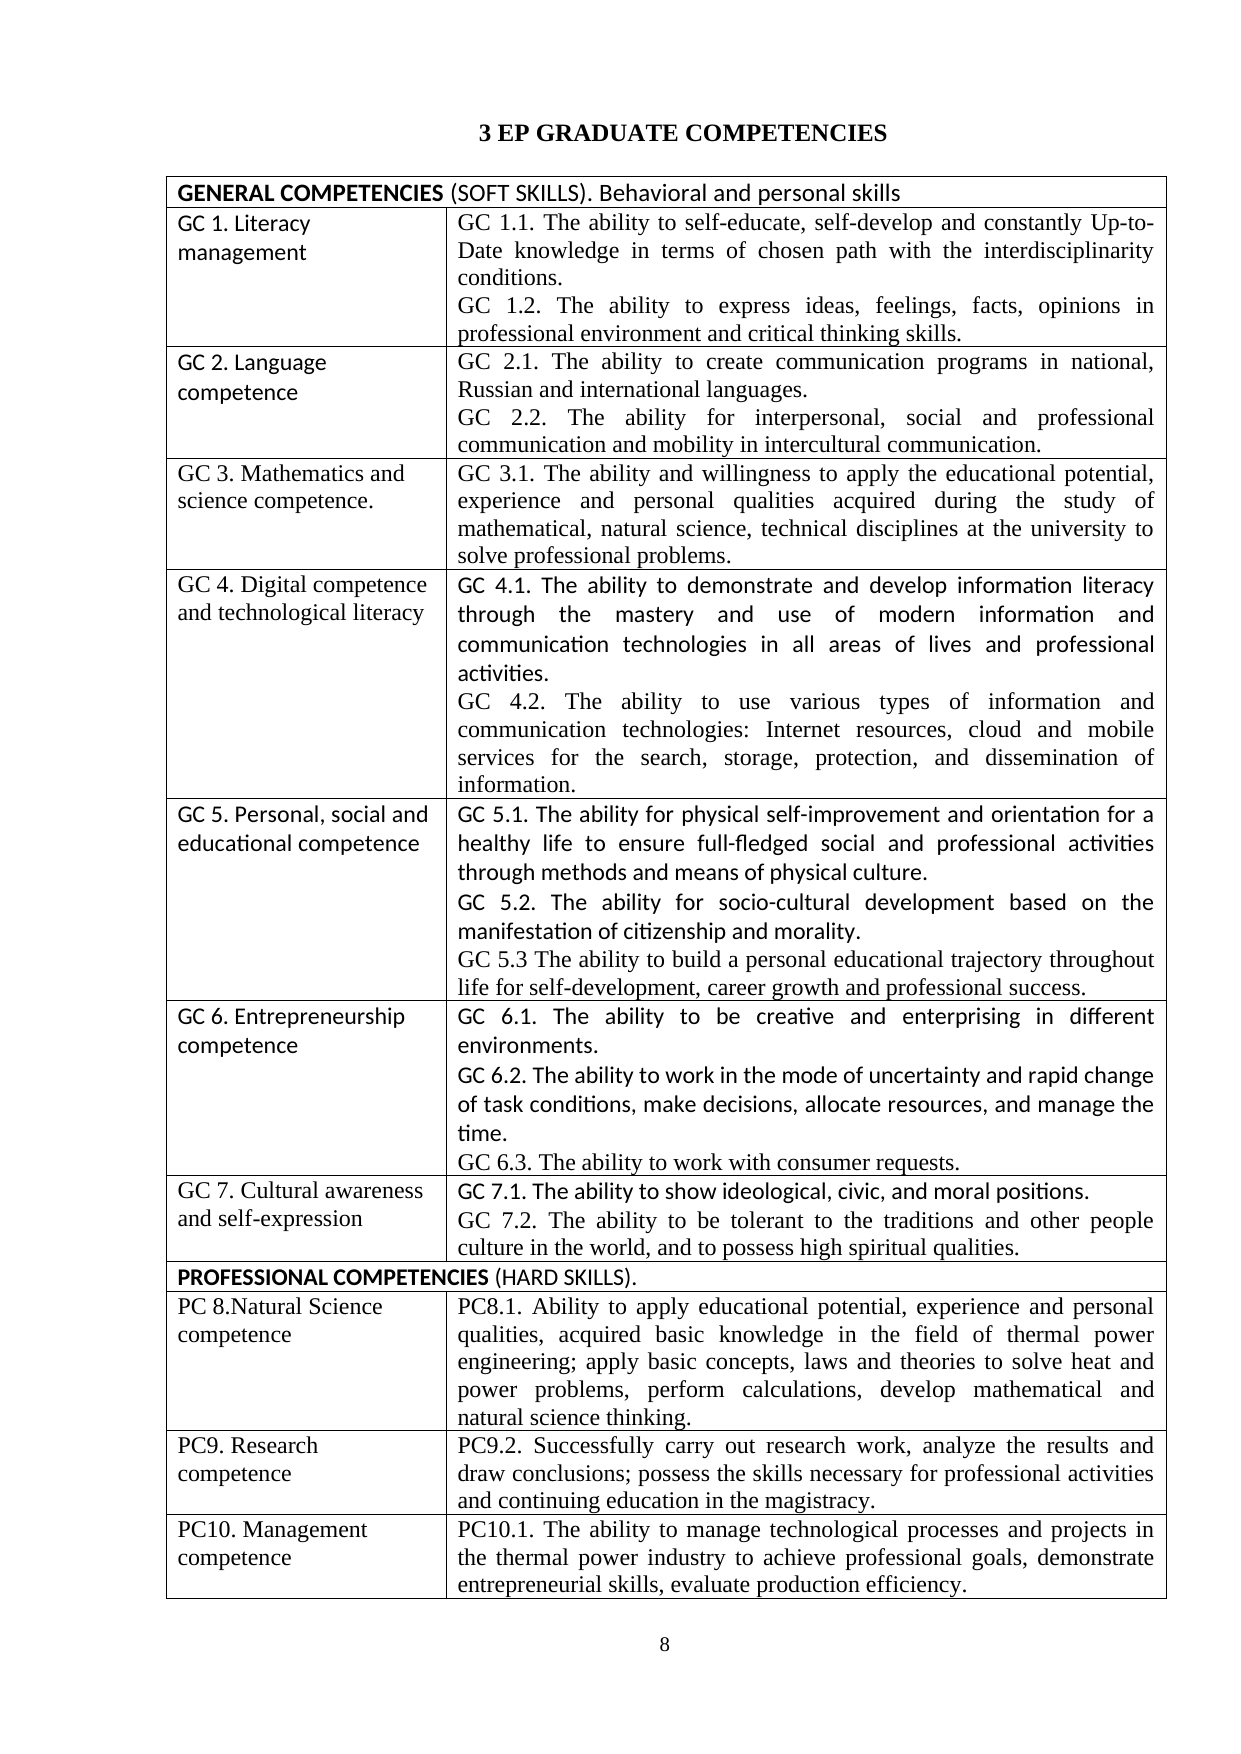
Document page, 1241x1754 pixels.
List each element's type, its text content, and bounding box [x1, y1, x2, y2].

table_cell GC 2. Language competence [167, 347, 446, 458]
table_cell PROFESSIONAL COMPETENCIES (HARD SKILLS). [167, 1262, 1166, 1291]
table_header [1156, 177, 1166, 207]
table_cell GC 6. Entrepreneurship competence [167, 1001, 446, 1175]
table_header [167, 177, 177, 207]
table_cell GC 7.1. The ability to show ideological, civic, and moral positions. GC 7.2. The ability to be tolerant to the traditions and other people culture in the world, and to possess high spiritual qualities. [447, 1176, 1166, 1261]
table_cell PC9.2. Successfully carry out research work, analyze the results and draw conclusions; possess the skills necessary for professional activities and continuing education in the magistracy. [447, 1431, 1166, 1514]
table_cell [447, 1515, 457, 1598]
table_cell GC 5. Personal, social and educational competence [167, 799, 446, 1000]
table_cell GC 6.1. The ability to be creative and enterprising in different environments. GC 6.2. The ability to work in the mode of uncertainty and rapid change of task conditions, make decisions, allocate resources, and manage the time. GC 6.3. The ability to work with consumer requests. [447, 1001, 1166, 1175]
table_cell PC8.1. Ability to apply educational potential, experience and personal qualities, acquired basic knowledge in the field of thermal power engineering; apply basic concepts, laws and theories to solve heat and power problems, perform calculations, develop mathematical and natural science thinking. [447, 1292, 1166, 1430]
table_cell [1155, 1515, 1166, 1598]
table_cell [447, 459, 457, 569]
table_cell GC 3. Mathematics and science competence. [167, 459, 446, 569]
table_cell GC 1. Literacy management [167, 208, 446, 346]
table_cell PC10. Management competence [167, 1515, 446, 1598]
text 3 EP GRADUATE COMPETENCIES [215, 118, 1152, 147]
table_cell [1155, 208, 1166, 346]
table_cell GC 7. Cultural awareness and self-expression [167, 1176, 446, 1261]
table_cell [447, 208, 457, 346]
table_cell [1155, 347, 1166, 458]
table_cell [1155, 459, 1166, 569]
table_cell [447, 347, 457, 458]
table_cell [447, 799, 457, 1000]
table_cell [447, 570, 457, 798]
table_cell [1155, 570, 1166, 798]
table_cell GC 4. Digital competence and technological literacy [167, 570, 446, 798]
table_cell PC 8.Natural Science competence [167, 1292, 446, 1430]
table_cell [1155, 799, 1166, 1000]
table_cell PC9. Research competence [167, 1431, 446, 1514]
